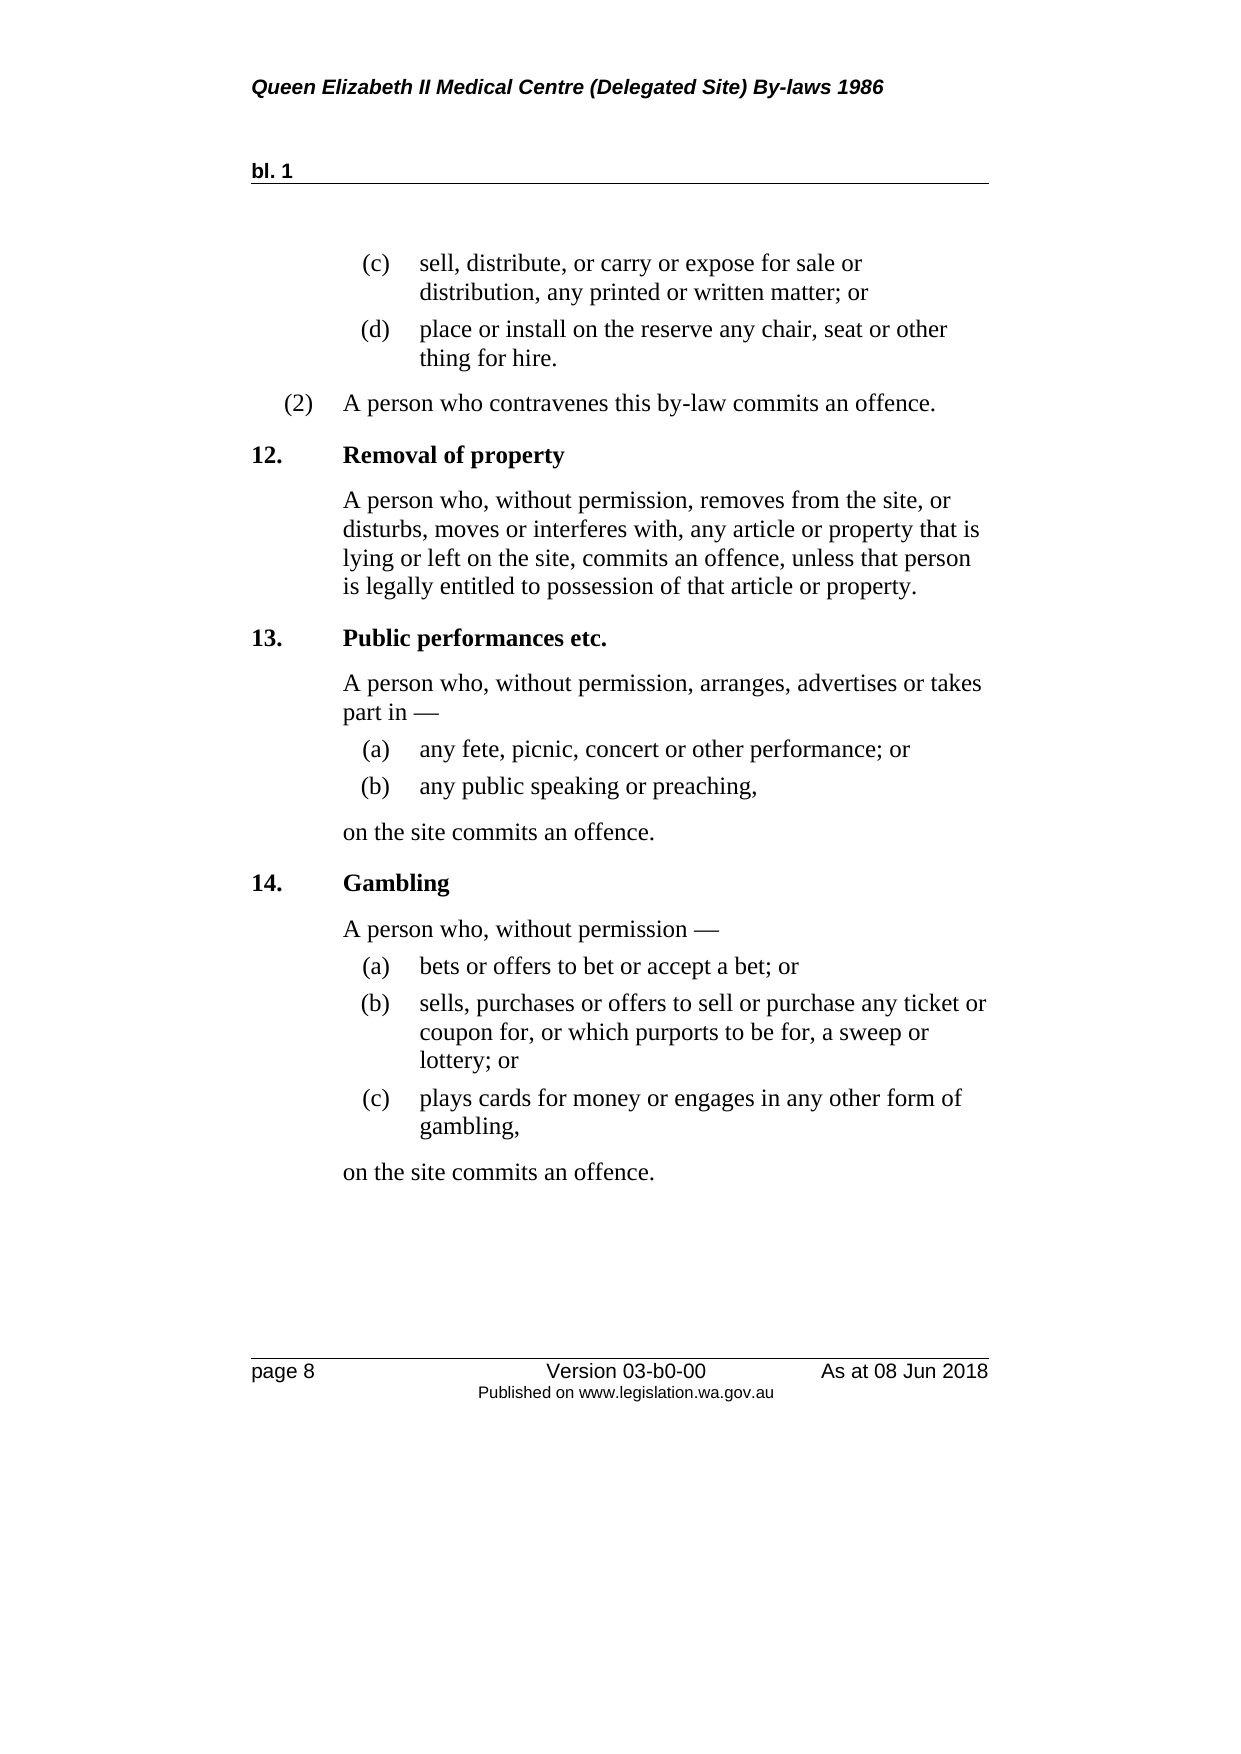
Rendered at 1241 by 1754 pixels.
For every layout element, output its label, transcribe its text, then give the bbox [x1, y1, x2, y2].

text (d) place or install on the reserve any chair, seat or other thing for hire. [251, 314, 989, 371]
text (b) any public speaking or preaching, [251, 771, 989, 800]
subtitle 14. Gambling [251, 868, 989, 897]
text (c) sell, distribute, or carry or expose for sale or distribution, any printed or written matter; or [251, 248, 989, 306]
text A person who, without permission, removes from the site, or disturbs, moves or interferes with, any article or property that is lying or left on the site, commits an offence, unless that person is legally entitled to possession of that article or property. [251, 485, 989, 600]
text (a) bets or offers to bet or accept a bet; or [251, 951, 989, 980]
text on the site commits an offence. [251, 817, 989, 846]
text (b) sells, purchases or offers to sell or purchase any ticket or coupon for, or which purports to be for, a sweep or lottery; or [251, 988, 989, 1074]
text (c) plays cards for money or engages in any other form of gambling, [251, 1083, 989, 1140]
subtitle 12. Removal of property [251, 440, 989, 468]
text A person who, without permission, arranges, advertises or takes part in — [251, 668, 989, 726]
subtitle 13. Public performances etc. [251, 623, 989, 652]
text (a) any fete, picnic, concert or other performance; or [251, 734, 989, 763]
text on the site commits an offence. [251, 1157, 989, 1186]
text A person who, without permission — [251, 914, 989, 943]
text (2) A person who contravenes this by-law commits an offence. [251, 388, 989, 417]
